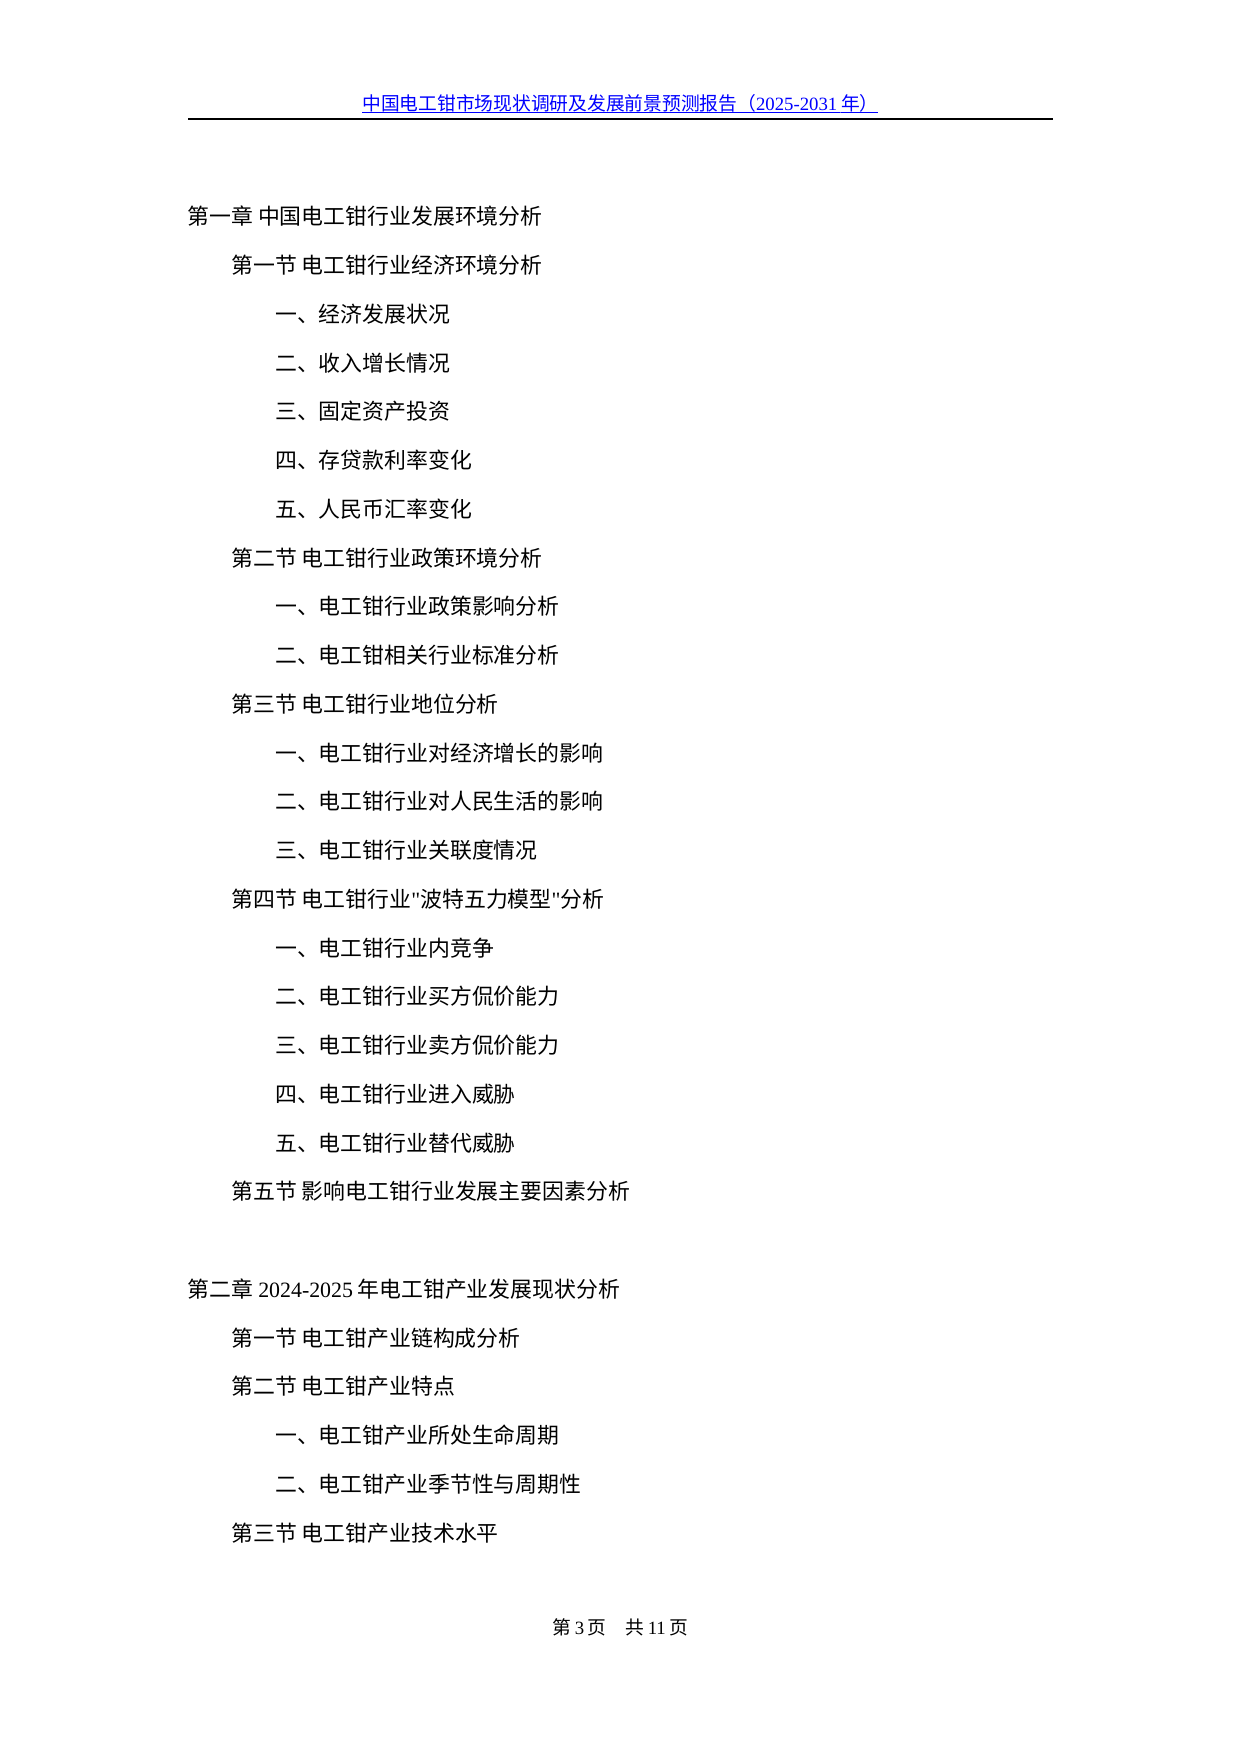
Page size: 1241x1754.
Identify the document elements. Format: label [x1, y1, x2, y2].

text [187, 150, 1053, 1548]
